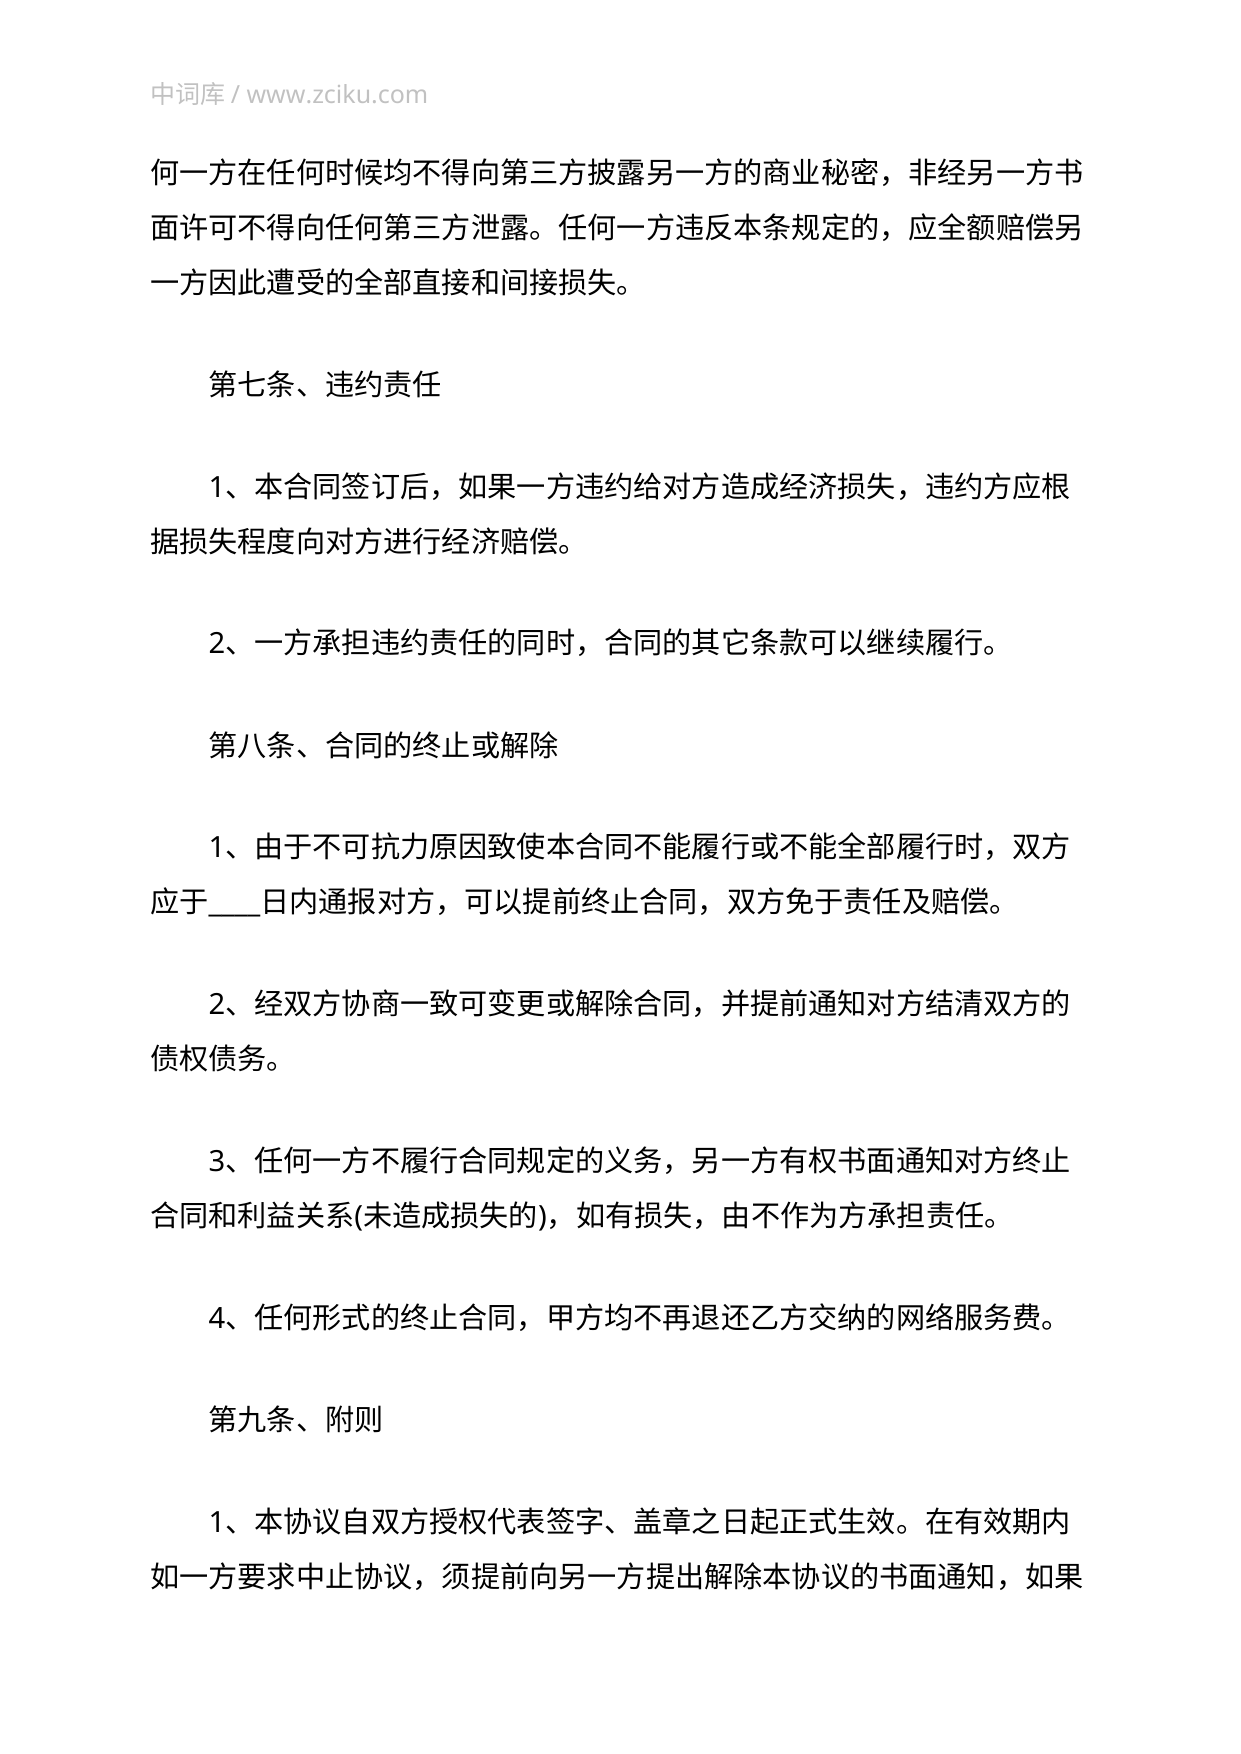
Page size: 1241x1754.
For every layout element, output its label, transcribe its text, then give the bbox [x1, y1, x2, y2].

text 1、由于不可抗力原因致使本合同不能履行或不能全部履行时，双方应于____日内通报对方，可以提前终止合同，双方免于责任及赔偿。 [150, 824, 1090, 921]
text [150, 1498, 1090, 1596]
text 1、本合同签订后，如果一方违约给对方造成经济损失，违约方应根据损失程度向对方进行经济赔偿。 [150, 463, 1090, 561]
text 2、一方承担违约责任的同时，合同的其它条款可以继续履行。 [150, 620, 1090, 662]
text 第八条、合同的终止或解除 [150, 722, 1090, 764]
text 第七条、违约责任 [150, 362, 1090, 404]
text 2、经双方协商一致可变更或解除合同，并提前通知对方结清双方的债权债务。 [150, 981, 1090, 1078]
text 第九条、附则 [150, 1397, 1090, 1439]
text 3、任何一方不履行合同规定的义务，另一方有权书面通知对方终止合同和利益关系(未造成损失的)，如有损失，由不作为方承担责任。 [150, 1138, 1090, 1235]
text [150, 150, 1090, 302]
text 4、任何形式的终止合同，甲方均不再退还乙方交纳的网络服务费。 [150, 1294, 1090, 1337]
